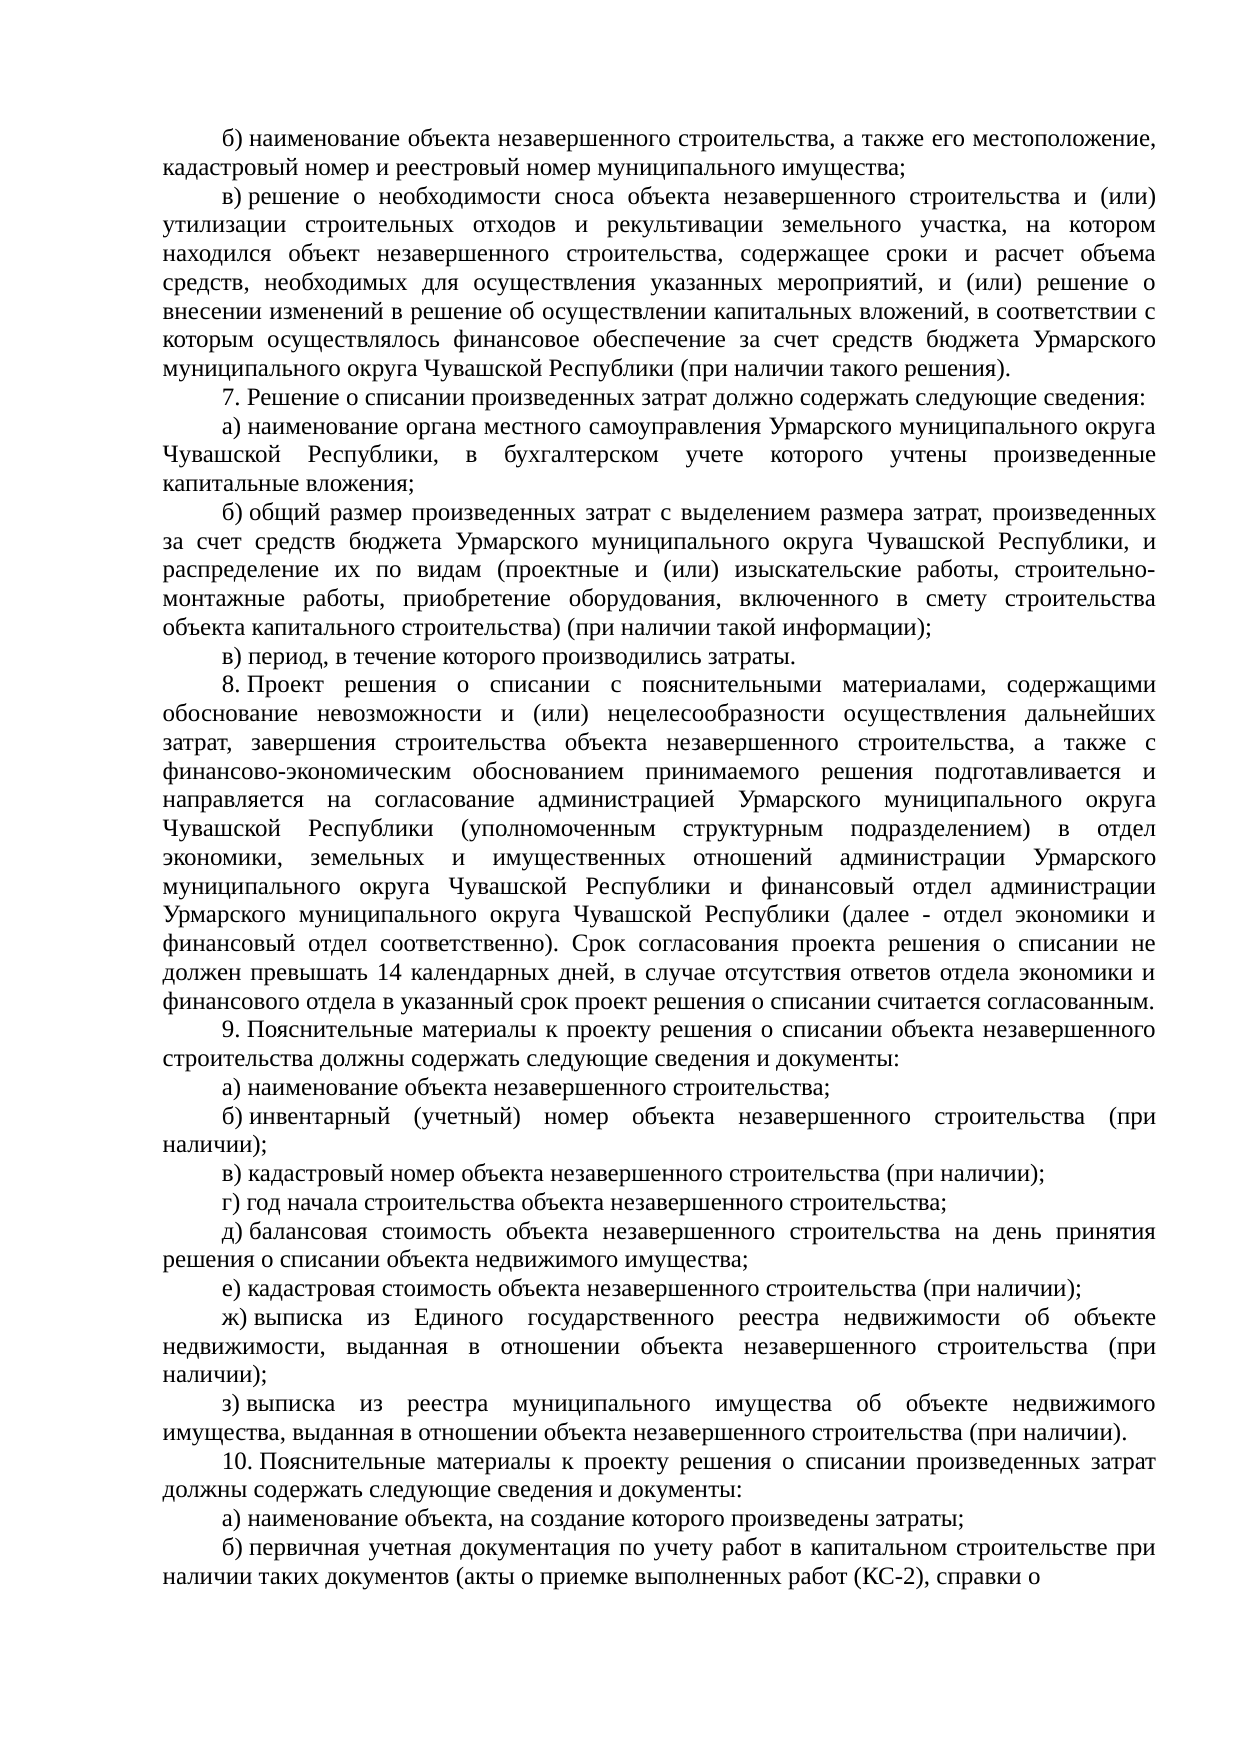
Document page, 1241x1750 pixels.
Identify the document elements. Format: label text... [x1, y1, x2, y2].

text а) наименование органа местного самоуправления Урмарского муниципального округа Чувашской Республики, в бухгалтерском учете которого учтены произведенные капитальные вложения; [162, 411, 1157, 497]
text г) год начала строительства объекта незавершенного строительства; [162, 1187, 1157, 1216]
text з) выписка из реестра муниципального имущества об объекте недвижимого имущества, выданная в отношении объекта незавершенного строительства (при наличии). [162, 1388, 1157, 1446]
text б) общий размер произведенных затрат с выделением размера затрат, произведенных за счет средств бюджета Урмарского муниципального округа Чувашской Республики, и распределение их по видам (проектные и (или) изыскательские работы, строительно-монтажные работы, приобретение оборудования, включенного в смету строительства объекта капитального строительства) (при наличии такой информации); [162, 497, 1157, 641]
text в) решение о необходимости сноса объекта незавершенного строительства и (или) утилизации строительных отходов и рекультивации земельного участка, на котором находился объект незавершенного строительства, содержащее сроки и расчет объема средств, необходимых для осуществления указанных мероприятий, и (или) решение о внесении изменений в решение об осуществлении капитальных вложений, в соответствии с которым осуществлялось финансовое обеспечение за счет средств бюджета Урмарского муниципального округа Чувашской Республики (при наличии такого решения). [162, 181, 1157, 382]
text б) первичная учетная документация по учету работ в капитальном строительстве при наличии таких документов (акты о приемке выполненных работ (КС-2), справки о [162, 1532, 1157, 1589]
text б) наименование объекта незавершенного строительства, а также его местоположение, кадастровый номер и реестровый номер муниципального имущества; [162, 123, 1157, 181]
text б) инвентарный (учетный) номер объекта незавершенного строительства (при наличии); [162, 1101, 1157, 1158]
text в) период, в течение которого производились затраты. [162, 641, 1157, 669]
text е) кадастровая стоимость объекта незавершенного строительства (при наличии); [162, 1273, 1157, 1302]
text 7. Решение о списании произведенных затрат должно содержать следующие сведения: [162, 382, 1157, 411]
text ж) выписка из Единого государственного реестра недвижимости об объекте недвижимости, выданная в отношении объекта незавершенного строительства (при наличии); [162, 1302, 1157, 1388]
text в) кадастровый номер объекта незавершенного строительства (при наличии); [162, 1158, 1157, 1187]
text д) балансовая стоимость объекта незавершенного строительства на день принятия решения о списании объекта недвижимого имущества; [162, 1216, 1157, 1273]
text а) наименование объекта незавершенного строительства; [162, 1072, 1157, 1101]
text 9. Пояснительные материалы к проекту решения о списании объекта незавершенного строительства должны содержать следующие сведения и документы: [162, 1014, 1157, 1072]
text 8. Проект решения о списании с пояснительными материалами, содержащими обоснование невозможности и (или) нецелесообразности осуществления дальнейших затрат, завершения строительства объекта незавершенного строительства, а также с финансово-экономическим обоснованием принимаемого решения подготавливается и направляется на согласование администрацией Урмарского муниципального округа Чувашской Республики (уполномоченным структурным подразделением) в отдел экономики, земельных и имущественных отношений администрации Урмарского муниципального округа Чувашской Республики и финансовый отдел администрации Урмарского муниципального округа Чувашской Республики (далее - отдел экономики и финансовый отдел соответственно). Срок согласования проекта решения о списании не должен превышать 14 календарных дней, в случае отсутствия ответов отдела экономики и финансового отдела в указанный срок проект решения о списании считается согласованным. [162, 669, 1157, 1014]
text 10. Пояснительные материалы к проекту решения о списании произведенных затрат должны содержать следующие сведения и документы: [162, 1446, 1157, 1503]
text а) наименование объекта, на создание которого произведены затраты; [162, 1503, 1157, 1532]
